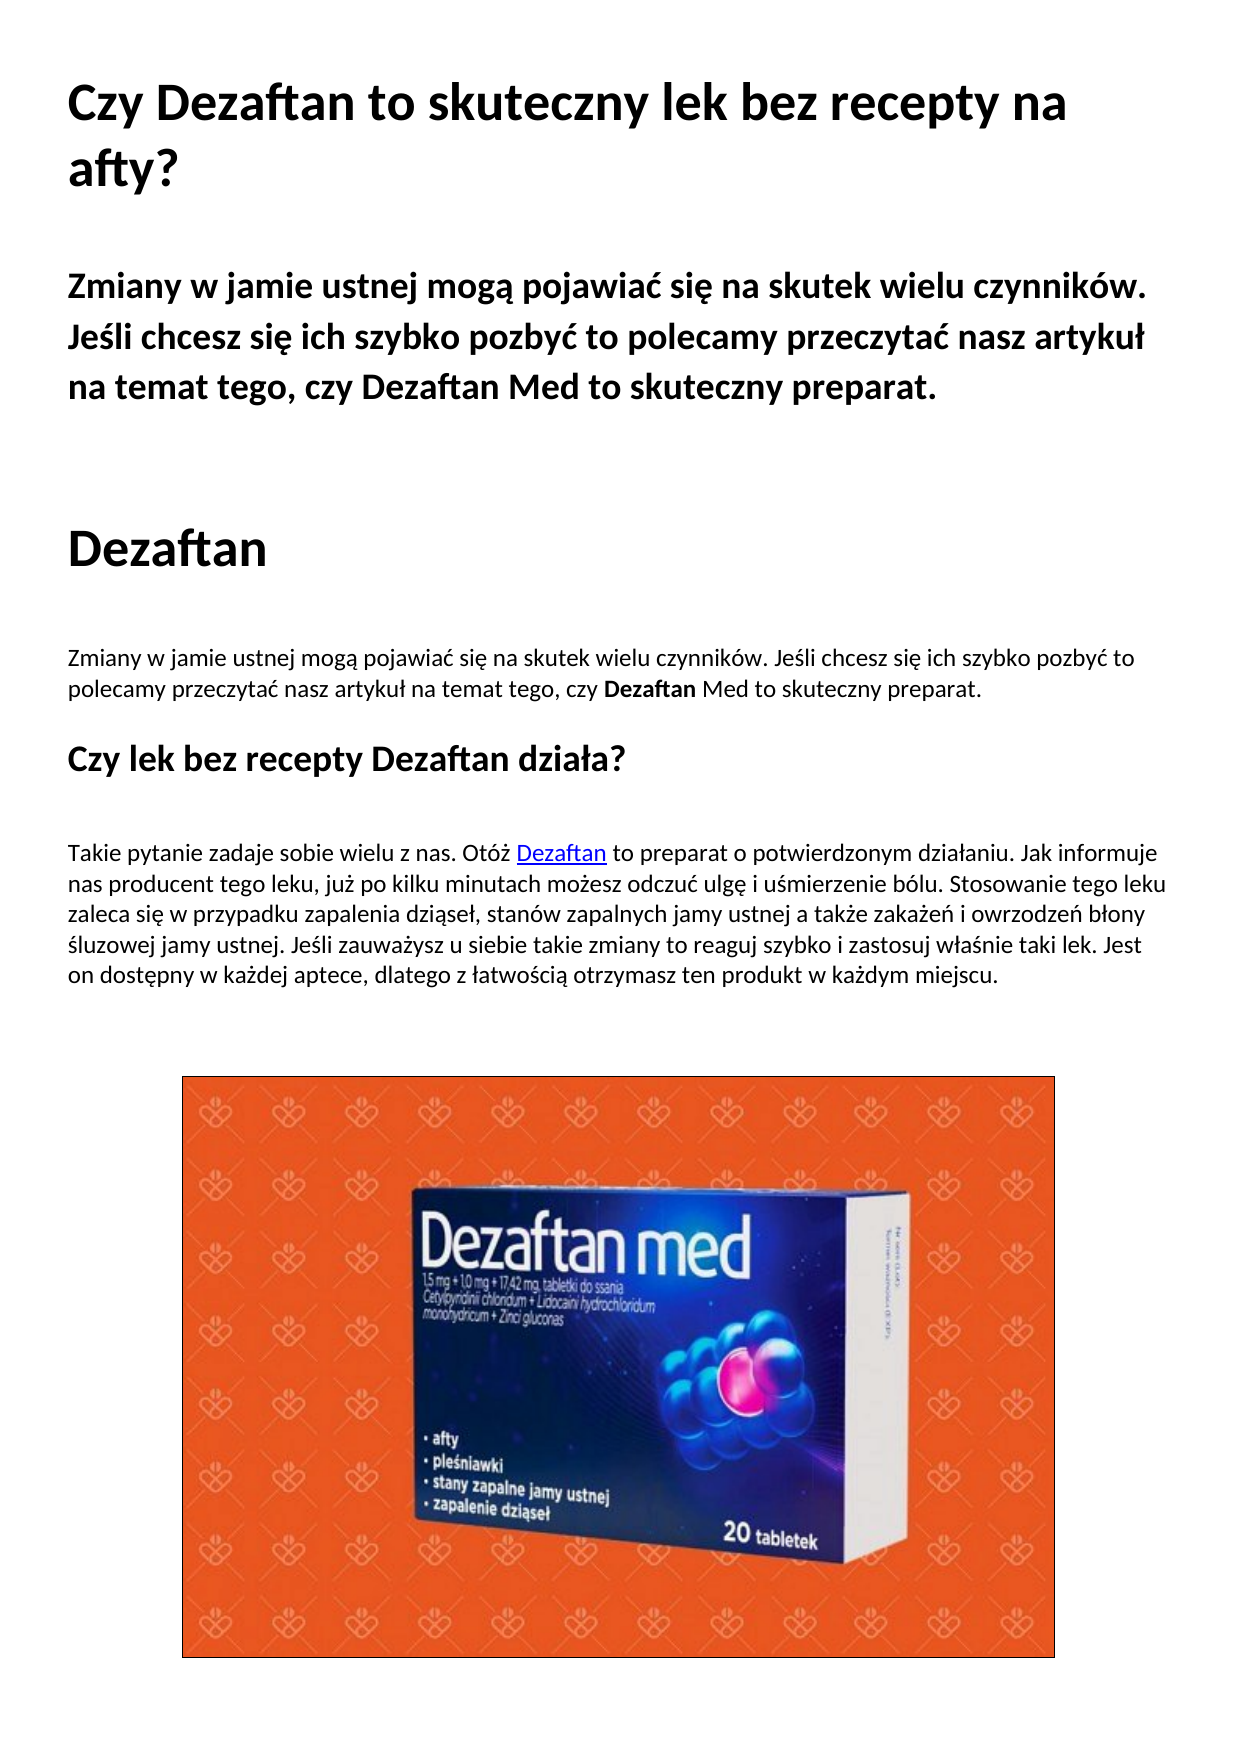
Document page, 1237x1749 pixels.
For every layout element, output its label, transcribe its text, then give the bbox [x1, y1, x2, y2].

text Dezaftan [68, 514, 1169, 580]
picture [183, 1077, 1054, 1657]
text Zmiany w jamie ustnej mogą pojawiać się na skutek wielu czynników. Jeśli chcesz się ich szybko pozbyć to polecamy przeczytać nasz artykuł na temat tego, czy Dezaftan Med to skuteczny preparat. [68, 642, 1169, 703]
text Takie pytanie zadaje sobie wielu z nas. Otóż Dezaftan to preparat o potwierdzonym działaniu. Jak informuje nas producent tego leku, już po kilku minutach możesz odczuć ulgę i uśmierzenie bólu. Stosowanie tego leku zaleca się w przypadku zapalenia dziąseł, stanów zapalnych jamy ustnej a także zakażeń i owrzodzeń błony śluzowej jamy ustnej. Jeśli zauważysz u siebie takie zmiany to reaguj szybko i zastosuj właśnie taki lek. Jest on dostępny w każdej aptece, dlatego z łatwością otrzymasz ten produkt w każdym miejscu. [68, 837, 1169, 990]
text Czy lek bez recepty Dezaftan działa? [68, 735, 1169, 781]
text Czy Dezaftan to skuteczny lek bez recepty na afty? [68, 68, 1169, 200]
text Zmiany w jamie ustnej mogą pojawiać się na skutek wielu czynników. Jeśli chcesz się ich szybko pozbyć to polecamy przeczytać nasz artykuł na temat tego, czy Dezaftan Med to skuteczny preparat. [68, 262, 1169, 409]
